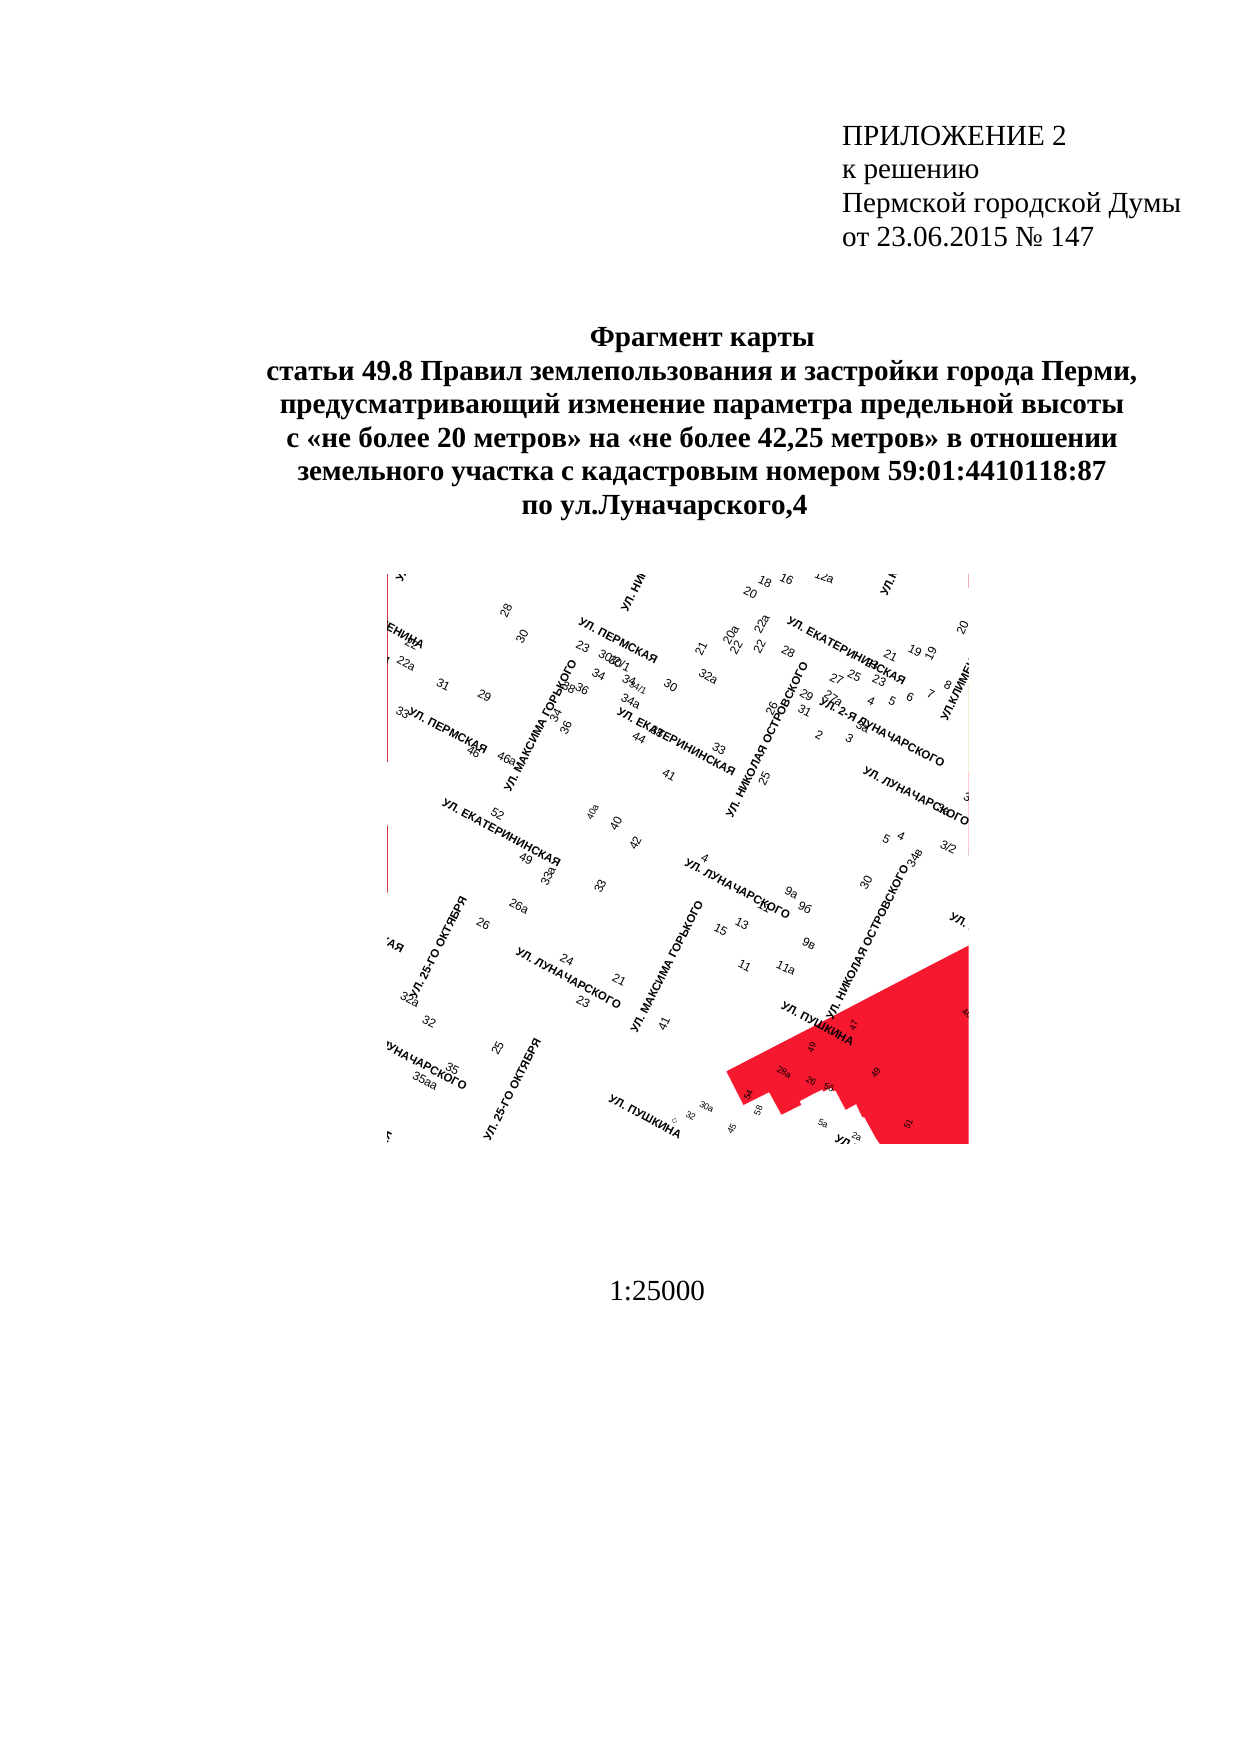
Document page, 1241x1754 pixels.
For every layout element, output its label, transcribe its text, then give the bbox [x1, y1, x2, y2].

text 1:25000 [148, 1271, 1181, 1308]
text предусматривающий изменение параметра предельной высоты [148, 386, 1181, 420]
text ПРИЛОЖЕНИЕ 2 [812, 118, 1181, 152]
text от 23.06.2015 № 147 [812, 219, 1181, 252]
text Пермской городской Думы [812, 185, 1181, 219]
text с «не более 20 метров» на «не более 42,25 метров» в отношении [148, 420, 1181, 453]
text статьи 49.8 Правил землепользования и застройки города Перми, [148, 353, 1181, 386]
text к решению [812, 152, 1181, 185]
text земельного участка с кадастровым номером 59:01:4410118:87 по ул.Луначарского,4 [148, 453, 1181, 521]
text Фрагмент карты [148, 319, 1181, 353]
